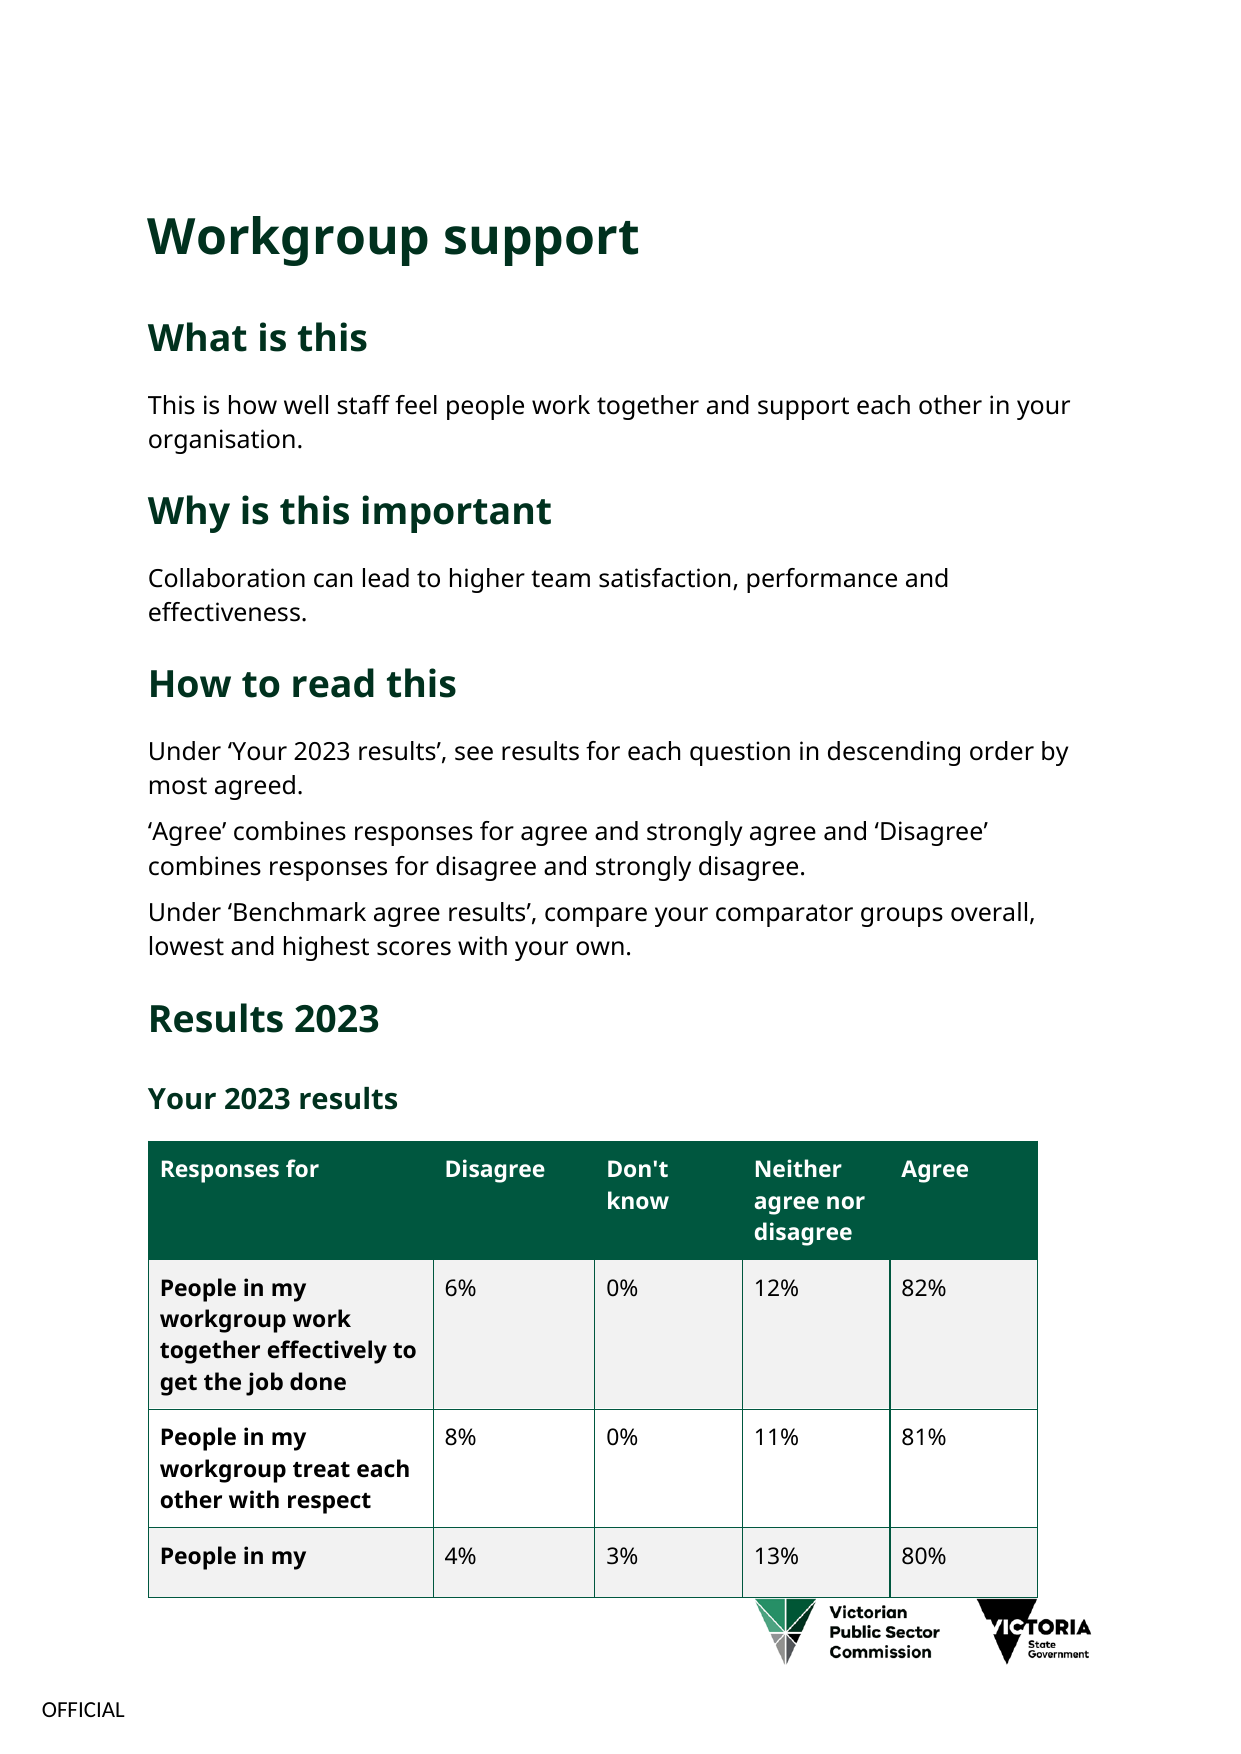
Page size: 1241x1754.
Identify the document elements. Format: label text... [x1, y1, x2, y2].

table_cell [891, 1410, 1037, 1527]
text Collaboration can lead to higher team satisfaction, performance and effectiveness. [148, 560, 1092, 628]
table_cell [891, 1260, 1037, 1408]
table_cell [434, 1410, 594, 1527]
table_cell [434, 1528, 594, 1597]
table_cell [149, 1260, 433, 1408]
text ‘Agree’ combines responses for agree and strongly agree and ‘Disagree’ combines responses for disagree and strongly disagree. [148, 814, 1092, 882]
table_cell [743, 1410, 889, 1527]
subtitle Results 2023 [148, 992, 1092, 1043]
text This is how well staff feel people work together and support each other in your organisation. [148, 387, 1092, 455]
text Under ‘Benchmark agree results’, compare your comparator groups overall, lowest and highest scores with your own. [148, 894, 1092, 963]
subtitle Why is this important [148, 484, 1092, 536]
subtitle Workgroup support [148, 201, 1092, 269]
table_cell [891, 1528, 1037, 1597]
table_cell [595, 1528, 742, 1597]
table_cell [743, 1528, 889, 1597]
picture [754, 1598, 1093, 1666]
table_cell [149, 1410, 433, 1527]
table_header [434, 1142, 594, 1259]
subtitle Your 2023 results [148, 1078, 1092, 1118]
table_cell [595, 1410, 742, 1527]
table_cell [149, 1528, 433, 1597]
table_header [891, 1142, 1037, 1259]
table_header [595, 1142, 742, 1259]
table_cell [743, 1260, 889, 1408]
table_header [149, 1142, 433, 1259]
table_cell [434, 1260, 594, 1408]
text Under ‘Your 2023 results’, see results for each question in descending order by most agreed. [148, 733, 1092, 802]
subtitle What is this [148, 311, 1092, 362]
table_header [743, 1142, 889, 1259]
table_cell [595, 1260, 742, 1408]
subtitle How to read this [148, 658, 1092, 709]
